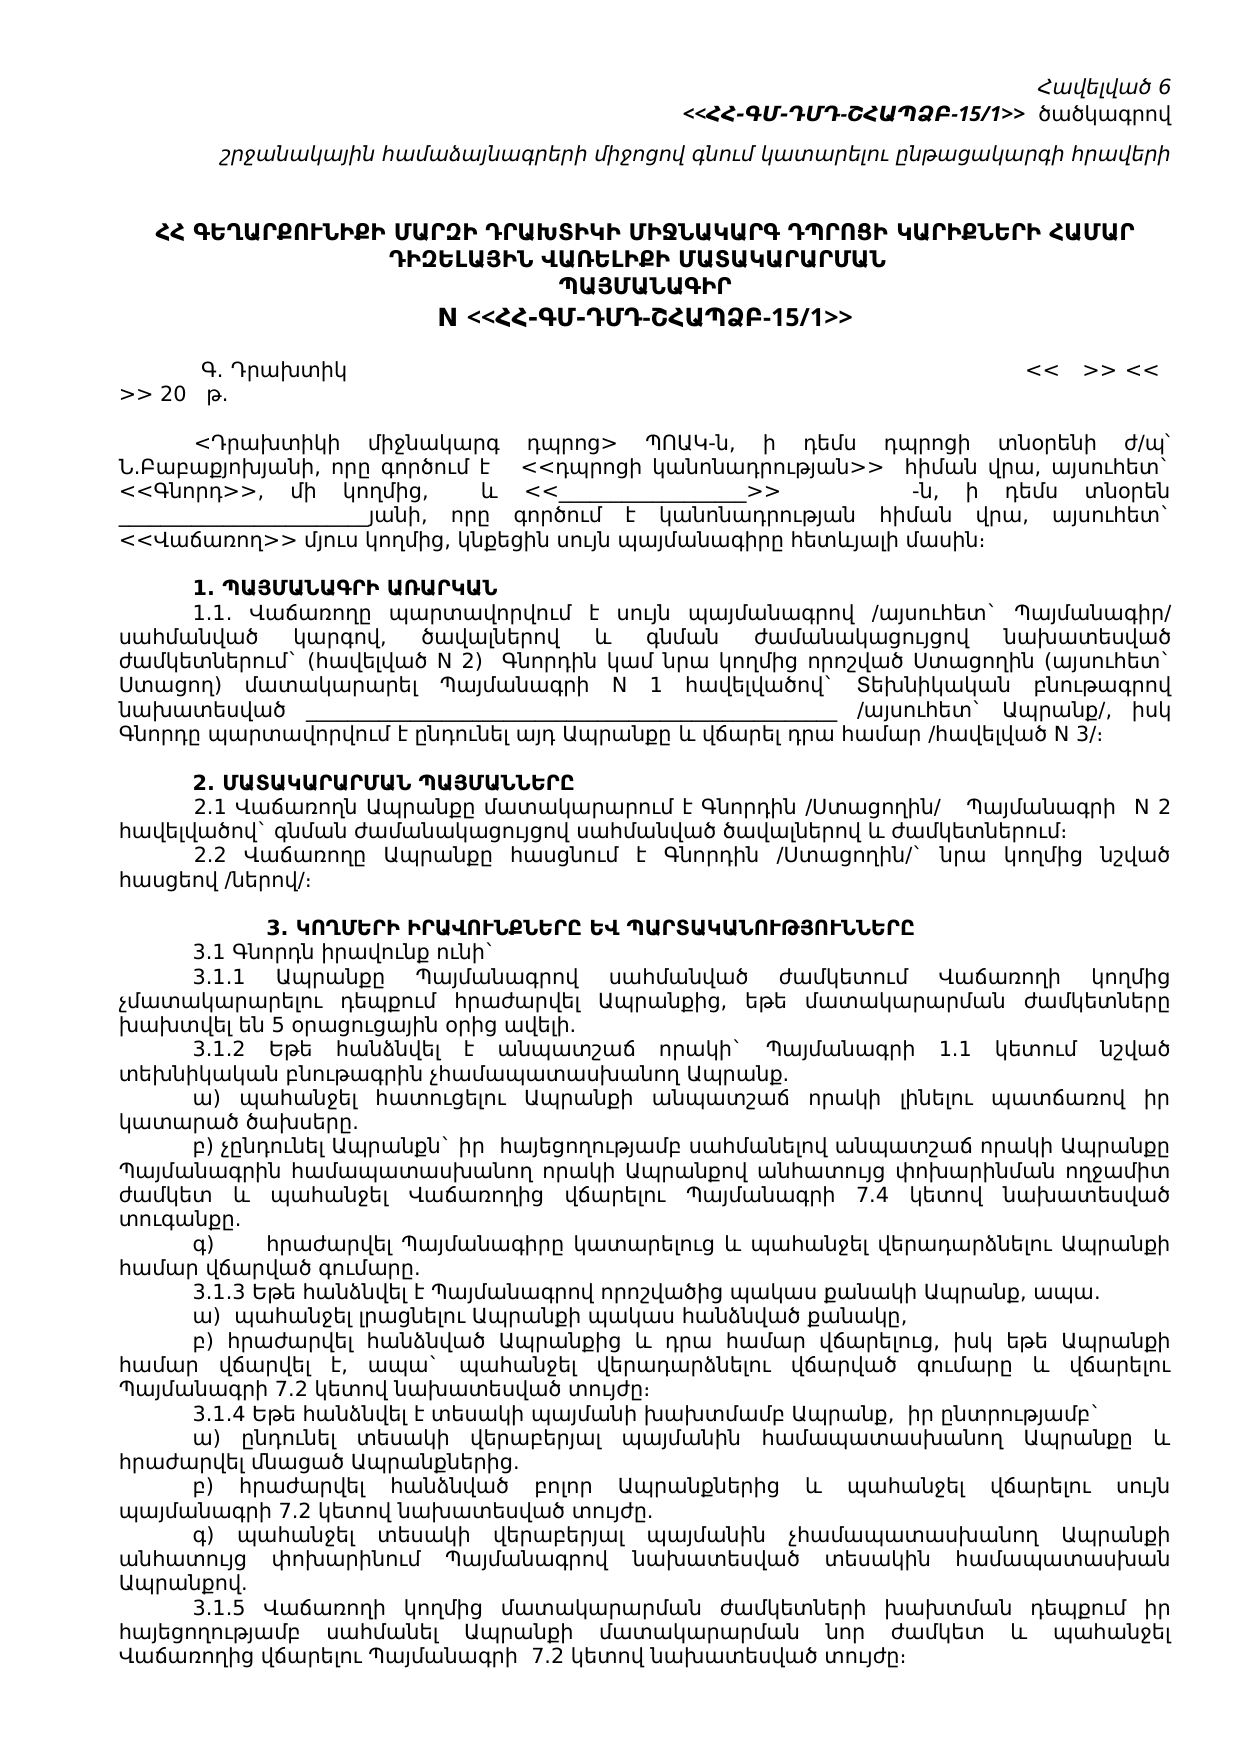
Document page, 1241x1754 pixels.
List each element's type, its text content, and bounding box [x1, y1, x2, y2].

text ՀՀ ԳԵՂԱՐՔՈՒՆԻՔԻ ՄԱՐԶԻ ԴՐԱԽՏԻԿԻ ՄԻՋՆԱԿԱՐԳ ԴՊՐՈՑԻ ԿԱՐԻՔՆԵՐԻ ՀԱՄԱՐ ԴԻԶԵԼԱՅԻՆ ՎԱՌԵԼԻՔԻ ՄԱՏԱԿԱՐԱՐՄԱՆ [104, 219, 1171, 273]
text 3.1.5 Վաճառողի կողմից մատակարարման ժամկետների խախտման դեպքում իր հայեցողությամբ սահմանել Ապրանքի մատակարարման նոր ժամկետ և պահանջել Վաճառողից վճարելու Պայմանագրի 7.2 կետով նախատեսված տույժը։ [118, 1596, 1171, 1668]
text 3.1.4 Եթե հանձնվել է տեսակի պայմանի խախտմամբ Ապրանք, իր ընտրությամբ` [118, 1402, 1171, 1426]
text <<ՀՀ-ԳՄ-ԴՄԴ-ՇՀԱՊՁԲ-15/1>> ծածկագրով [118, 99, 1171, 128]
text N <<ՀՀ-ԳՄ-ԴՄԴ-ՇՀԱՊՁԲ-15/1>> [104, 299, 1171, 334]
text <Դրախտիկի միջնակարգ դպրոց> ՊՈԱԿ-ն, ի դեմս դպրոցի տնօրենի ժ/պ՝ Ն.Բաբաքյոխյանի, որը գործում է <<դպրոցի կանոնադրության>> հիման վրա, այսուհետ` <<Գնորդ>>, մի կողմից, և <<__________________>> -ն, ի դեմս տնօրեն ________________________յանի, որը գործում է կանոնադրության հիման վրա, այսուհետ` <<Վաճառող>> մյուս կողմից, կնքեցին սույն պայմանագիրը հետևյալի մասին։ [118, 431, 1171, 552]
text 3.1 Գնորդն իրավունք ունի` [118, 940, 1171, 965]
text գ) պահանջել տեսակի վերաբերյալ պայմանին չհամապատասխանող Ապրանքի անհատույց փոխարինում Պայմանագրով նախատեսված տեսակին համապատասխան Ապրանքով. [118, 1523, 1171, 1596]
text բ) հրաժարվել հանձնված բոլոր Ապրանքներից և պահանջել վճարելու սույն պայմանագրի 7.2 կետով նախատեսված տույժը. [118, 1474, 1171, 1523]
text ա) ընդունել տեսակի վերաբերյալ պայմանին համապատասխանող Ապրանքը և հրաժարվել մնացած Ապրանքներից. [118, 1426, 1171, 1474]
text 2.1 Վաճառողն Ապրանքը մատակարարում է Գնորդին /Ստացողին/ Պայմանագրի N 2 հավելվածով` գնման ժամանակացույցով սահմանված ծավալներով և ժամկետներում։ [118, 795, 1171, 843]
text գ) հրաժարվել Պայմանագիրը կատարելուց և պահանջել վերադարձնելու Ապրանքի համար վճարված գումարը. [118, 1232, 1171, 1280]
text 3.1.1 Ապրանքը Պայմանագրով սահմանված ժամկետում Վաճառողի կողմից չմատակարարելու դեպքում հրաժարվել Ապրանքից, եթե մատակարարման ժամկետները խախտվել են 5 օրացուցային օրից ավելի. [118, 965, 1171, 1037]
text ա) պահանջել լրացնելու Ապրանքի պակաս հանձնված քանակը, [118, 1304, 1171, 1329]
text 1.1. Վաճառողը պարտավորվում է սույն պայմանագրով /այսուհետ` Պայմանագիր/ սահմանված կարգով, ծավալներով և գնման ժամանակացույցով նախատեսված ժամկետներում` (հավելված N 2) Գնորդին կամ նրա կողմից որոշված Ստացողին (այսուհետ` Ստացող) մատակարարել Պայմանագրի N 1 հավելվածով` Տեխնիկական բնութագրով նախատեսված ___________________________________________________ /այսուհետ` Ապրանք/, իսկ Գնորդը պարտավորվում է ընդունել այդ Ապրանքը և վճարել դրա համար /հավելված N 3/։ [118, 601, 1171, 746]
text 1. ՊԱՅՄԱՆԱԳՐԻ ԱՌԱՐԿԱՆ [118, 576, 1171, 601]
text 2. ՄԱՏԱԿԱՐԱՐՄԱՆ ՊԱՅՄԱՆՆԵՐԸ [118, 771, 1171, 795]
text 2.2 Վաճառողը Ապրանքը հասցնում է Գնորդին /Ստացողին/` նրա կողմից նշված հասցեով /ներով/։ [118, 843, 1171, 892]
text Հավելված 6 [118, 75, 1171, 99]
text Գ. Դրախտիկ << >> << >> 20 թ. [118, 358, 1171, 406]
text 3.1.2 Եթե հանձնվել է անպատշաճ որակի` Պայմանագրի 1.1 կետում նշված տեխնիկական բնութագրին չհամապատասխանող Ապրանք. [118, 1037, 1171, 1086]
text բ) հրաժարվել հանձնված Ապրանքից և դրա համար վճարելուց, իսկ եթե Ապրանքի համար վճարվել է, ապա` պահանջել վերադարձնելու վճարված գումարը և վճարելու Պայմանագրի 7.2 կետով նախատեսված տույժը։ [118, 1329, 1171, 1402]
text 3.1.3 Եթե հանձնվել է Պայմանագրով որոշվածից պակաս քանակի Ապրանք, ապա. [118, 1280, 1171, 1304]
text ՊԱՅՄԱՆԱԳԻՐ [104, 273, 1171, 299]
text 3. ԿՈՂՄԵՐԻ ԻՐԱՎՈՒՆՔՆԵՐԸ ԵՎ ՊԱՐՏԱԿԱՆՈՒԹՅՈՒՆՆԵՐԸ [118, 916, 1171, 940]
text շրջանակային համաձայնագրերի միջոցով գնում կատարելու ընթացակարգի հրավերի [118, 142, 1171, 166]
text բ) չընդունել Ապրանքն` իր հայեցողությամբ սահմանելով անպատշաճ որակի Ապրանքը Պայմանագրին համապատասխանող որակի Ապրանքով անհատույց փոխարինման ողջամիտ ժամկետ և պահանջել Վաճառողից վճարելու Պայմանագրի 7.4 կետով նախատեսված տուգանքը. [118, 1134, 1171, 1232]
text ա) պահանջել հատուցելու Ապրանքի անպատշաճ որակի լինելու պատճառով իր կատարած ծախսերը. [118, 1086, 1171, 1134]
